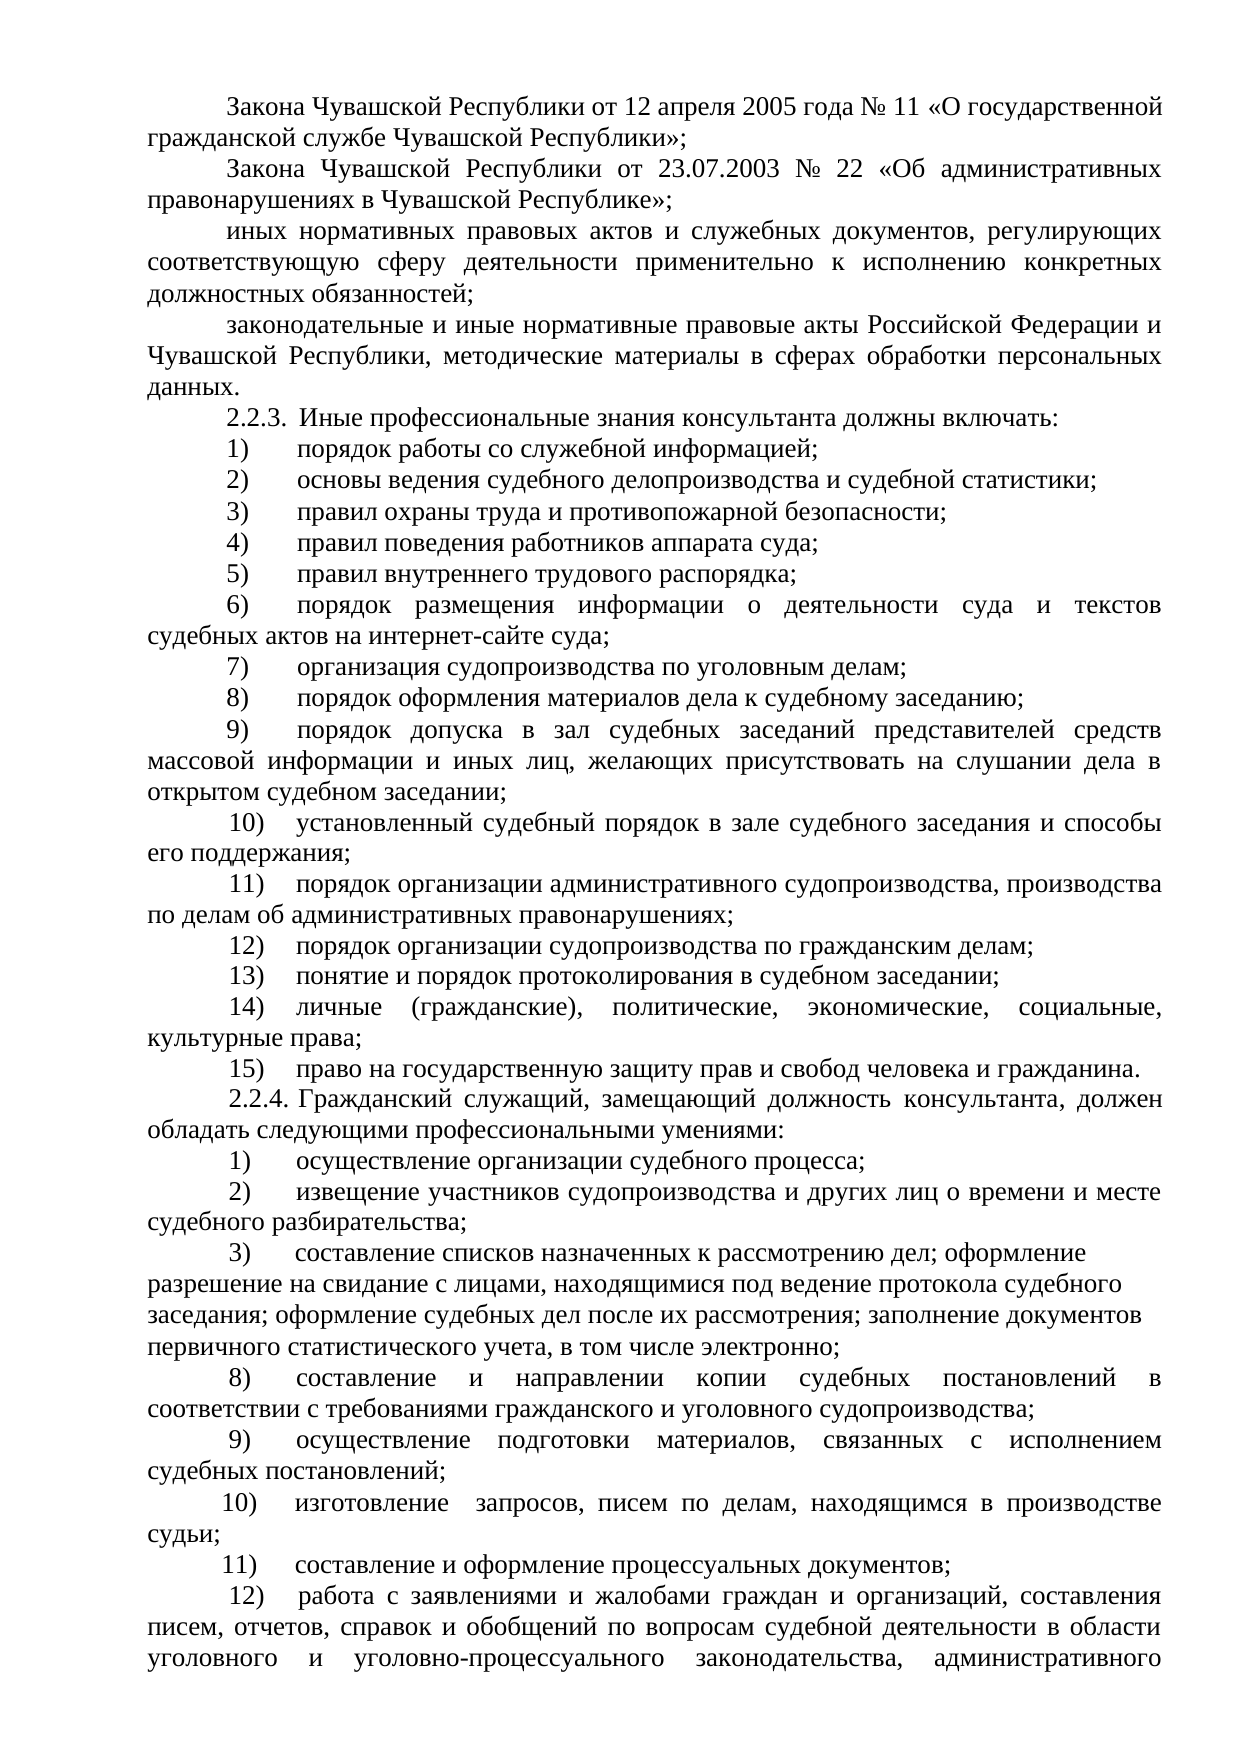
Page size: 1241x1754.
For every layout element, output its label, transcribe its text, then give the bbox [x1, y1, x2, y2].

list понятие и порядок протоколирования в судебном заседании; [147, 960, 1163, 991]
list порядок оформления материалов дела к судебному заседанию; [147, 682, 1163, 713]
list порядок размещения информации о деятельности суда и текстов судебных актов на интернет-сайте суда; [147, 588, 1163, 651]
list Иные профессиональные знания консультанта должны включать: [147, 402, 1163, 433]
list осуществление организации судебного процесса; [147, 1144, 1163, 1175]
list личные (гражданские), политические, экономические, социальные, культурные права; [147, 991, 1163, 1052]
list правил внутреннего трудового распорядка; [147, 557, 1163, 588]
list составление и направлении копии судебных постановлений в соответствии с требованиями гражданского и уголовного судопроизводства; [147, 1361, 1163, 1424]
text иных нормативных правовых актов и служебных документов, регулирующих соответствующую сферу деятельности применительно к исполнению конкретных должностных обязанностей; [147, 215, 1163, 308]
list извещение участников судопроизводства и других лиц о времени и месте судебного разбирательства; [147, 1175, 1163, 1237]
list изготовление запросов, писем по делам, находящимся в производстве судьи; [147, 1486, 1163, 1548]
list установленный судебный порядок в зале судебного заседания и способы его поддержания; [147, 807, 1163, 868]
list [147, 1579, 1163, 1673]
list порядок организации судопроизводства по гражданским делам; [147, 929, 1163, 960]
list Гражданский служащий, замещающий должность консультанта, должен обладать следующими профессиональными умениями: [147, 1083, 1163, 1144]
text Закона Чувашской Республики от 12 апреля 2005 года № 11 «О государственной гражданской службе Чувашской Республики»; [147, 90, 1163, 152]
list составление и оформление процессуальных документов; [147, 1548, 1163, 1579]
list порядок работы со служебной информацией; [147, 433, 1163, 464]
list осуществление подготовки материалов, связанных с исполнением судебных постановлений; [147, 1424, 1163, 1486]
list порядок допуска в зал судебных заседаний представителей средств массовой информации и иных лиц, желающих присутствовать на слушании дела в открытом судебном заседании; [147, 713, 1163, 807]
list организация судопроизводства по уголовным делам; [147, 651, 1163, 682]
list составление списков назначенных к рассмотрению дел; оформление разрешение на свидание с лицами, находящимися под ведение протокола судебного заседания; оформление судебных дел после их рассмотрения; заполнение документов первичного статистического учета, в том числе электронно; [147, 1237, 1163, 1361]
list порядок организации административного судопроизводства, производства по делам об административных правонарушениях; [147, 868, 1163, 929]
list правил охраны труда и противопожарной безопасности; [147, 495, 1163, 526]
text Закона Чувашской Республики от 23.07.2003 № 22 «Об административных правонарушениях в Чувашской Республике»; [147, 152, 1163, 215]
list основы ведения судебного делопроизводства и судебной статистики; [147, 464, 1163, 495]
list право на государственную защиту прав и свобод человека и гражданина. [147, 1052, 1163, 1083]
text законодательные и иные нормативные правовые акты Российской Федерации и Чувашской Республики, методические материалы в сферах обработки персональных данных. [147, 308, 1163, 402]
list правил поведения работников аппарата суда; [147, 526, 1163, 557]
